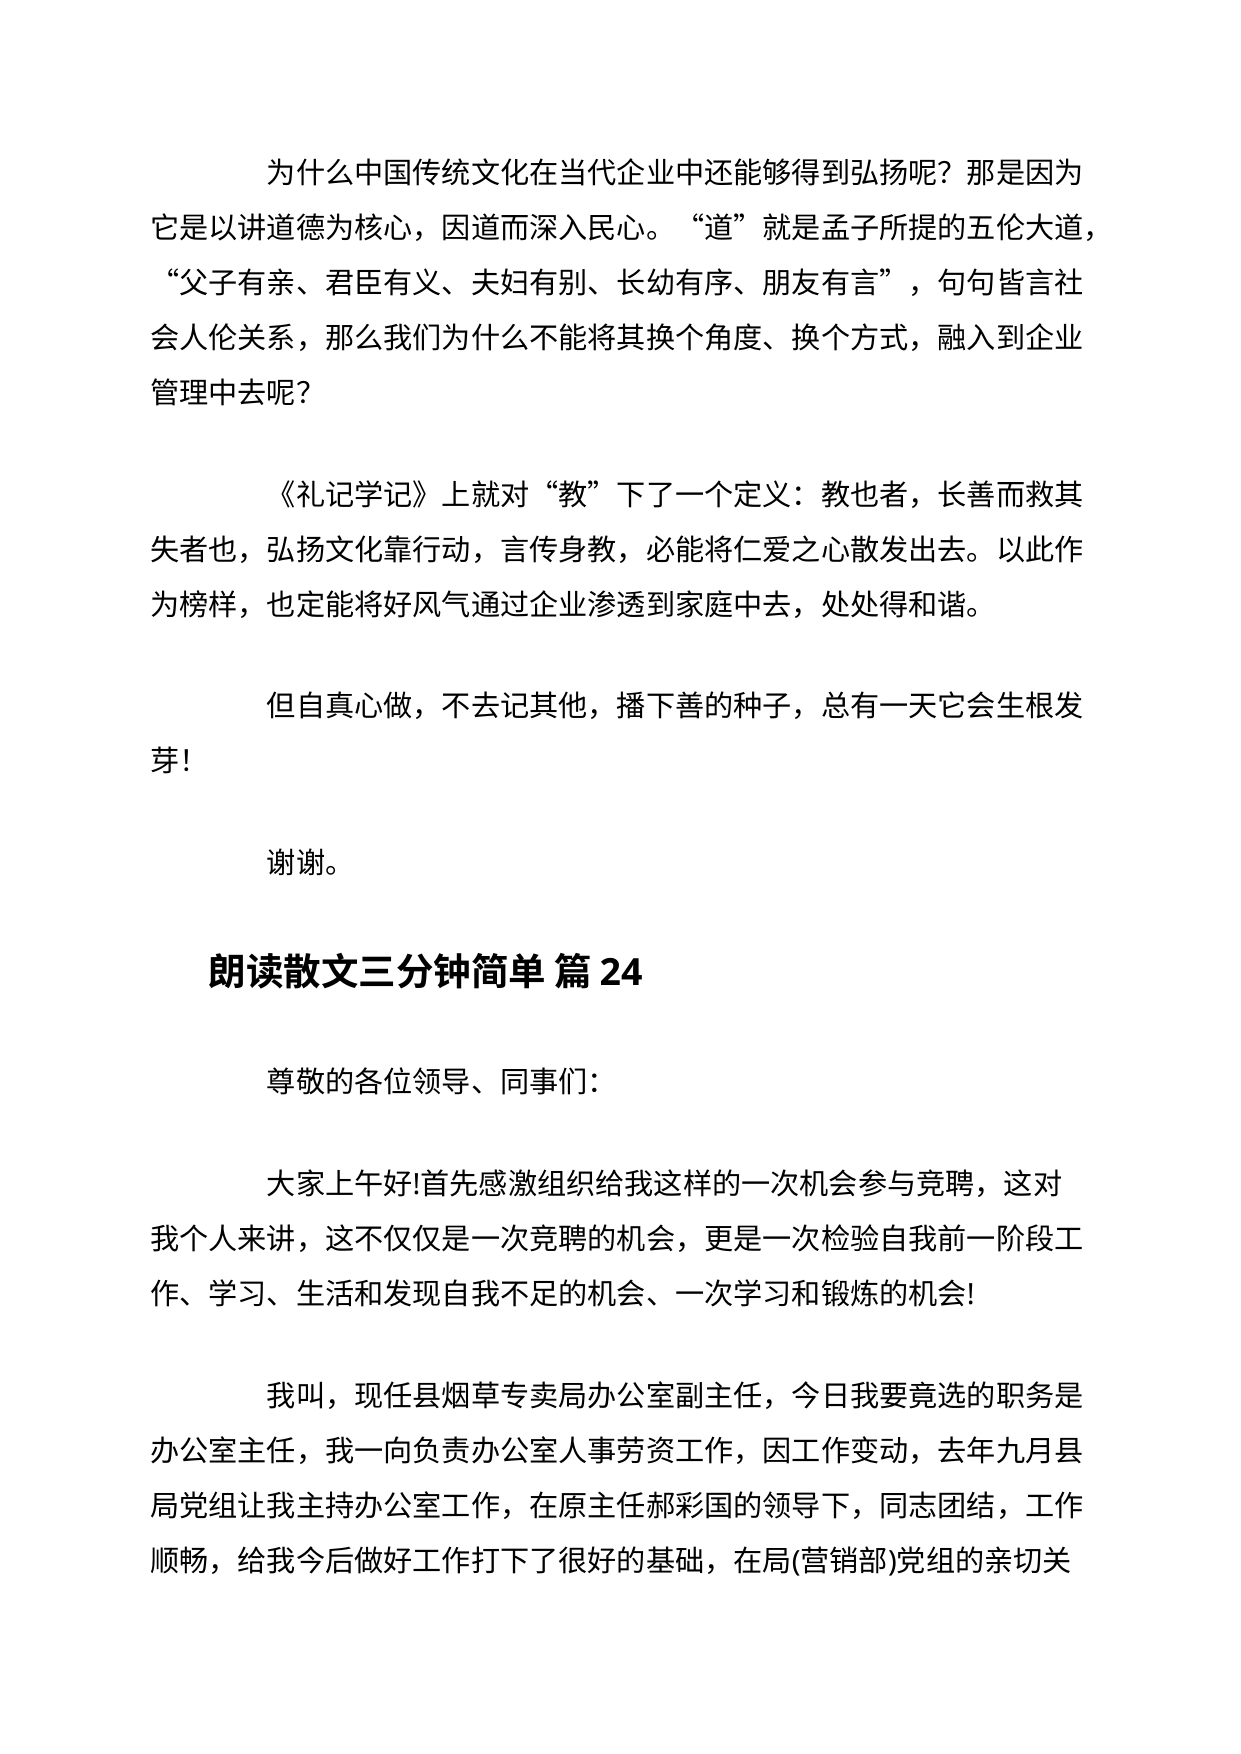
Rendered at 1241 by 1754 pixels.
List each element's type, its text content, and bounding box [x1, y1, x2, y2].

text 尊敬的各位领导、同事们： [150, 1059, 1090, 1101]
text 大家上午好!首先感激组织给我这样的一次机会参与竞聘，这对我个人来讲，这不仅仅是一次竞聘的机会，更是一次检验自我前一阶段工作、学习、生活和发现自我不足的机会、一次学习和锻炼的机会! [150, 1161, 1090, 1313]
text 为什么中国传统文化在当代企业中还能够得到弘扬呢？那是因为它是以讲道德为核心，因道而深入民心。“道”就是孟子所提的五伦大道，“父子有亲、君臣有义、夫妇有别、长幼有序、朋友有言”，句句皆言社会人伦关系，那么我们为什么不能将其换个角度、换个方式，融入到企业管理中去呢？ [150, 150, 1090, 412]
text 朗读散文三分钟简单 篇24 [150, 941, 1090, 996]
text 但自真心做，不去记其他，播下善的种子，总有一天它会生根发芽！ [150, 683, 1090, 780]
text 《礼记学记》上就对“教”下了一个定义：教也者，长善而救其失者也，弘扬文化靠行动，言传身教，必能将仁爱之心散发出去。以此作为榜样，也定能将好风气通过企业渗透到家庭中去，处处得和谐。 [150, 471, 1090, 623]
text 谢谢。 [150, 839, 1090, 882]
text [150, 1373, 1090, 1580]
